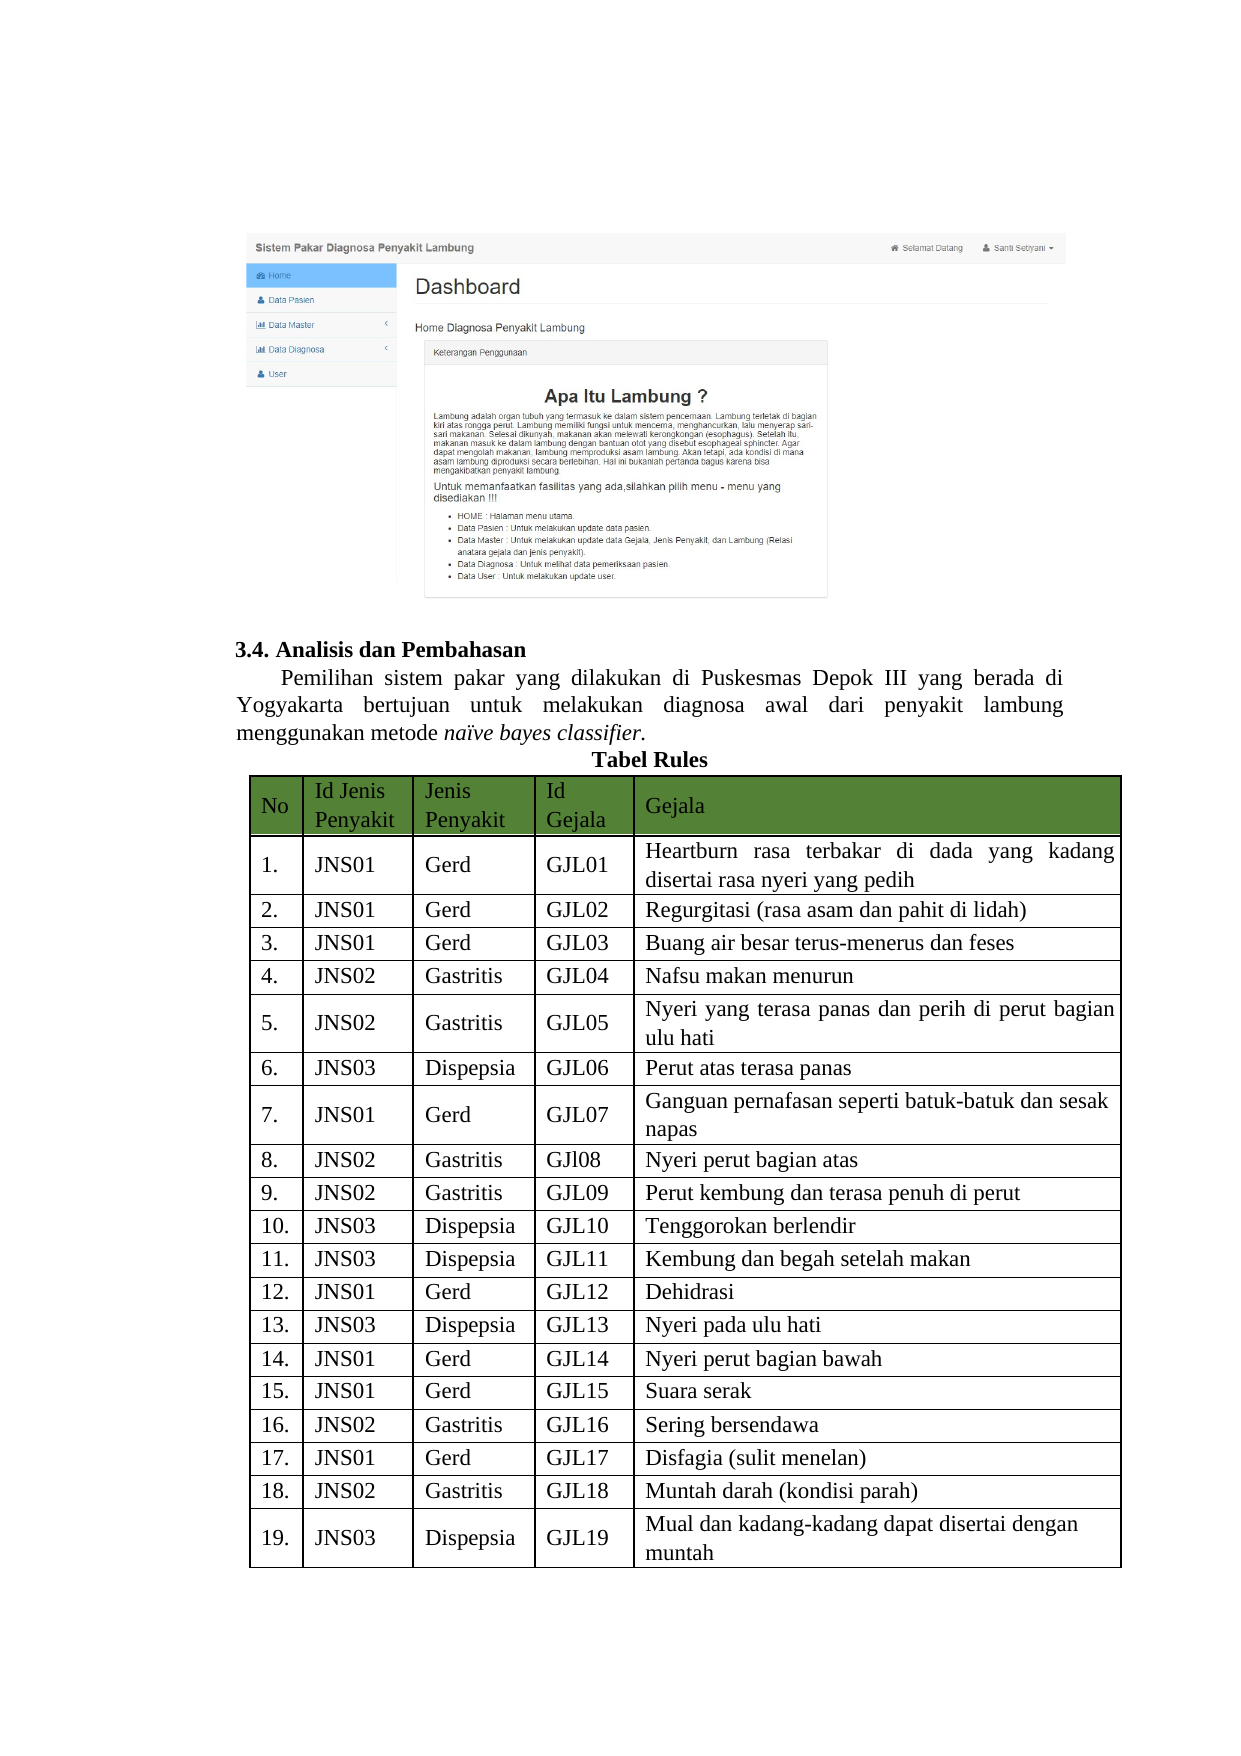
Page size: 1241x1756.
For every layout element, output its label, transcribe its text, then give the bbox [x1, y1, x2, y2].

table_cell 19. [251, 1509, 302, 1567]
table_cell JNS03 [304, 1053, 412, 1085]
table_cell Disfagia (sulit menelan) [635, 1443, 1120, 1475]
table_cell GJL03 [536, 928, 633, 960]
table_cell 7. [251, 1086, 302, 1144]
table_cell JNS03 [304, 1211, 412, 1243]
table_cell JNS01 [304, 1278, 412, 1309]
table_cell GJL14 [536, 1344, 633, 1376]
table_cell 2. [251, 895, 302, 927]
table_cell Gerd [414, 1377, 534, 1409]
table_cell GJL18 [536, 1476, 633, 1508]
table_cell Sering bersendawa [635, 1410, 1120, 1442]
table_cell GJL04 [536, 961, 633, 993]
table_cell Dispepsia [414, 1211, 534, 1243]
table_cell 14. [251, 1344, 302, 1376]
table_cell Nyeri perut bagian bawah [635, 1344, 1120, 1376]
table_header Jenis Penyakit [414, 777, 534, 834]
subtitle Tabel Rules [236, 746, 1063, 773]
table_header Id Gejala [536, 777, 633, 834]
table_cell JNS01 [304, 928, 412, 960]
table_cell JNS01 [304, 1377, 412, 1409]
subtitle 3.4. Analisis dan Pembahasan [235, 636, 1067, 662]
table_header Gejala [635, 777, 1120, 834]
table_cell Nafsu makan menurun [635, 961, 1120, 993]
table_cell GJL13 [536, 1311, 633, 1343]
table_cell GJL17 [536, 1443, 633, 1475]
table_cell Nyeri perut bagian atas [635, 1145, 1120, 1177]
table_cell Gerd [414, 1443, 534, 1475]
table_cell 1. [251, 837, 302, 894]
table_cell Nyeri yang terasa panas dan perih di perut bagian ulu hati [635, 995, 1120, 1052]
table_cell JNS02 [304, 1145, 412, 1177]
table_cell 11. [251, 1244, 302, 1277]
table_cell Gerd [414, 895, 534, 927]
table_cell 17. [251, 1443, 302, 1475]
table_cell Suara serak [635, 1377, 1120, 1409]
table_cell JNS02 [304, 995, 412, 1052]
table_cell Perut atas terasa panas [635, 1053, 1120, 1085]
table_cell Perut kembung dan terasa penuh di perut [635, 1178, 1120, 1210]
table_cell GJL11 [536, 1244, 633, 1277]
table_header Id Jenis Penyakit [304, 777, 412, 834]
table_cell 3. [251, 928, 302, 960]
table_cell Buang air besar terus-menerus dan feses [635, 928, 1120, 960]
table_cell 15. [251, 1377, 302, 1409]
table_cell Gastritis [414, 1178, 534, 1210]
table_cell GJL06 [536, 1053, 633, 1085]
table_cell Dehidrasi [635, 1278, 1120, 1309]
table_cell Nyeri pada ulu hati [635, 1311, 1120, 1343]
table_cell JNS02 [304, 1476, 412, 1508]
table_cell 13. [251, 1311, 302, 1343]
table_cell Ganguan pernafasan seperti batuk-batuk dan sesak napas [635, 1086, 1120, 1144]
table_cell 12. [251, 1278, 302, 1309]
table_cell Dispepsia [414, 1509, 534, 1567]
table_cell JNS02 [304, 1178, 412, 1210]
table_cell Tenggorokan berlendir [635, 1211, 1120, 1243]
table_cell 4. [251, 961, 302, 993]
table_cell Dispepsia [414, 1053, 534, 1085]
table_cell JNS02 [304, 961, 412, 993]
table_cell GJL01 [536, 837, 633, 894]
table_cell Gastritis [414, 1410, 534, 1442]
picture [246, 233, 1066, 606]
table_cell Gerd [414, 1086, 534, 1144]
table_cell Heartburn rasa terbakar di dada yang kadang disertai rasa nyeri yang pedih [635, 837, 1120, 894]
table_cell 18. [251, 1476, 302, 1508]
table_cell GJL19 [536, 1509, 633, 1567]
table_cell Gerd [414, 837, 534, 894]
table_cell JNS01 [304, 1086, 412, 1144]
table_cell GJL09 [536, 1178, 633, 1210]
table_cell Gerd [414, 1278, 534, 1309]
table_cell GJL02 [536, 895, 633, 927]
table_cell GJL05 [536, 995, 633, 1052]
table_cell GJL12 [536, 1278, 633, 1309]
table_cell GJL15 [536, 1377, 633, 1409]
table_cell JNS03 [304, 1244, 412, 1277]
table_cell GJl08 [536, 1145, 633, 1177]
table_cell GJL10 [536, 1211, 633, 1243]
table_cell 8. [251, 1145, 302, 1177]
table_cell Dispepsia [414, 1311, 534, 1343]
table_header No [251, 777, 302, 834]
table_cell 5. [251, 995, 302, 1052]
table_cell 10. [251, 1211, 302, 1243]
table_cell 6. [251, 1053, 302, 1085]
table_cell JNS02 [304, 1410, 412, 1442]
table_cell Muntah darah (kondisi parah) [635, 1476, 1120, 1508]
table_cell Gastritis [414, 961, 534, 993]
table_cell 9. [251, 1178, 302, 1210]
table_cell JNS01 [304, 895, 412, 927]
table_cell GJL16 [536, 1410, 633, 1442]
table_cell Gerd [414, 928, 534, 960]
table_cell GJL07 [536, 1086, 633, 1144]
table_cell Gastritis [414, 1476, 534, 1508]
table_cell Regurgitasi (rasa asam dan pahit di lidah) [635, 895, 1120, 927]
table_cell JNS01 [304, 837, 412, 894]
table_cell Mual dan kadang-kadang dapat disertai dengan muntah [635, 1509, 1120, 1567]
table_cell Dispepsia [414, 1244, 534, 1277]
table_cell Kembung dan begah setelah makan [635, 1244, 1120, 1277]
table_cell JNS01 [304, 1344, 412, 1376]
table_cell JNS01 [304, 1443, 412, 1475]
table_cell JNS03 [304, 1311, 412, 1343]
table_cell Gerd [414, 1344, 534, 1376]
text Pemilihan sistem pakar yang dilakukan di Puskesmas Depok III yang berada di Yogyakarta bertujuan untuk melakukan diagnosa awal dari penyakit lambung menggunakan metode naïve bayes classifier. [236, 664, 1064, 745]
table_cell Gastritis [414, 1145, 534, 1177]
table_cell Gastritis [414, 995, 534, 1052]
table_cell JNS03 [304, 1509, 412, 1567]
table_cell 16. [251, 1410, 302, 1442]
